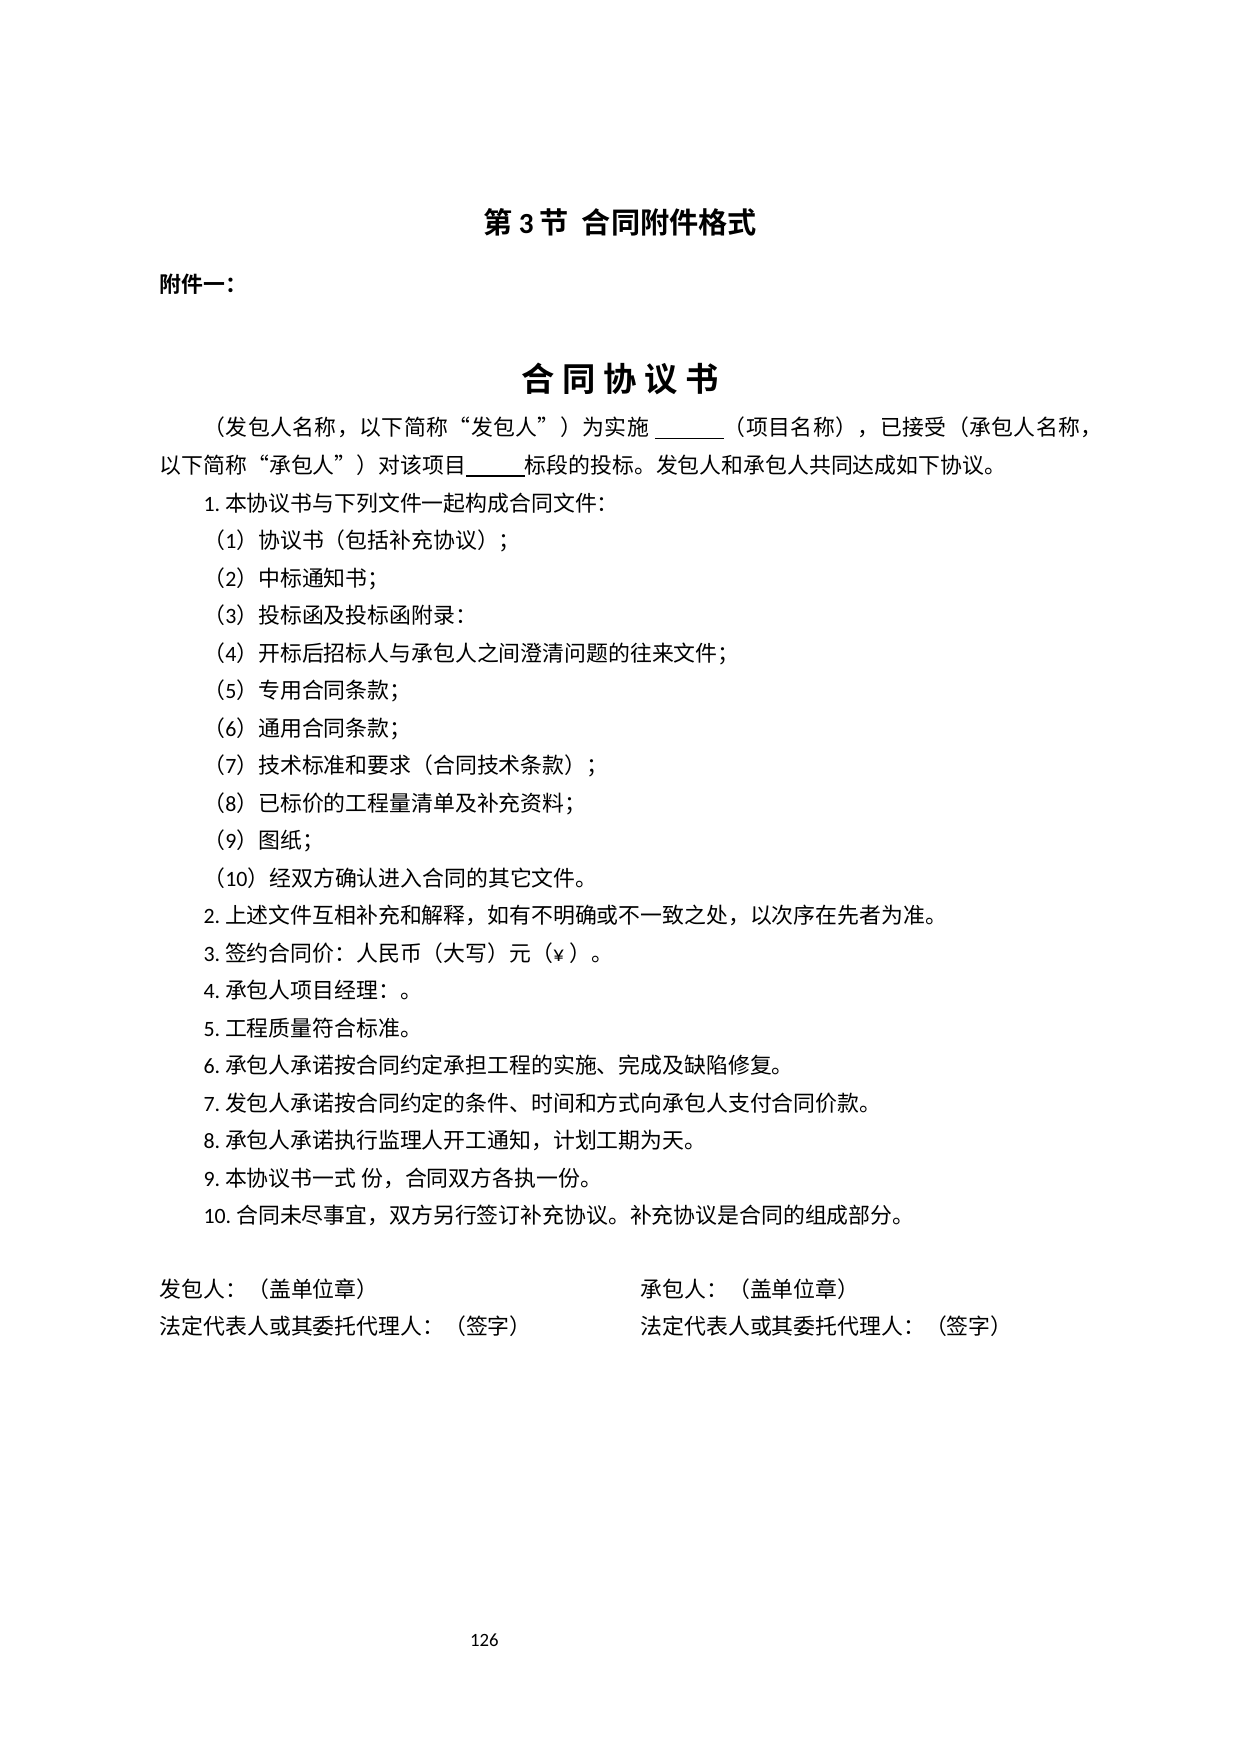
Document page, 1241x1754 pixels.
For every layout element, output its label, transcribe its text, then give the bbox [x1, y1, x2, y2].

text 8. 承包人承诺执行监理人开工通知，计划工期为天。 [159, 1122, 1081, 1155]
text （8）已标价的工程量清单及补充资料； [159, 785, 1081, 818]
text 2. 上述文件互相补充和解释，如有不明确或不一致之处，以次序在先者为准。 [159, 897, 1081, 930]
text （9）图纸； [159, 822, 1081, 855]
text （10）经双方确认进入合同的其它文件。 [159, 860, 1081, 893]
text 7. 发包人承诺按合同约定的条件、时间和方式向承包人支付合同价款。 [159, 1085, 1081, 1118]
text 4. 承包人项目经理：。 [159, 972, 1081, 1005]
text （1）协议书（包括补充协议）； [159, 522, 1081, 555]
text 6. 承包人承诺按合同约定承担工程的实施、完成及缺陷修复。 [159, 1047, 1081, 1080]
text （6）通用合同条款； [159, 710, 1081, 743]
text 10. 合同未尽事宜，双方另行签订补充协议。补充协议是合同的组成部分。 [159, 1197, 1081, 1230]
subtitle 第3节 合同附件格式 [159, 188, 1081, 253]
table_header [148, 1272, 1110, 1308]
text 1. 本协议书与下列文件一起构成合同文件： [159, 485, 1081, 518]
text （5）专用合同条款； [159, 672, 1081, 705]
text （2）中标通知书； [159, 560, 1081, 593]
text （4）开标后招标人与承包人之间澄清问题的往来文件； [159, 635, 1081, 668]
text （发包人名称，以下简称“发包人”）为实施 （项目名称），已接受（承包人名称，以下简称“承包人”）对该项目 标段的投标。发包人和承包人共同达成如下协议。 [159, 410, 1081, 480]
text 3. 签约合同价：人民币（大写）元（¥ ）。 [159, 935, 1081, 968]
subtitle 附件一： [159, 266, 1081, 299]
text 合 同 协 议 书 [159, 344, 1081, 410]
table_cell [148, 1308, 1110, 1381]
text （3）投标函及投标函附录： [159, 597, 1081, 630]
text （7）技术标准和要求（合同技术条款）； [159, 747, 1081, 780]
text 9. 本协议书一式 份，合同双方各执一份。 [159, 1160, 1081, 1193]
text 5. 工程质量符合标准。 [159, 1010, 1081, 1043]
